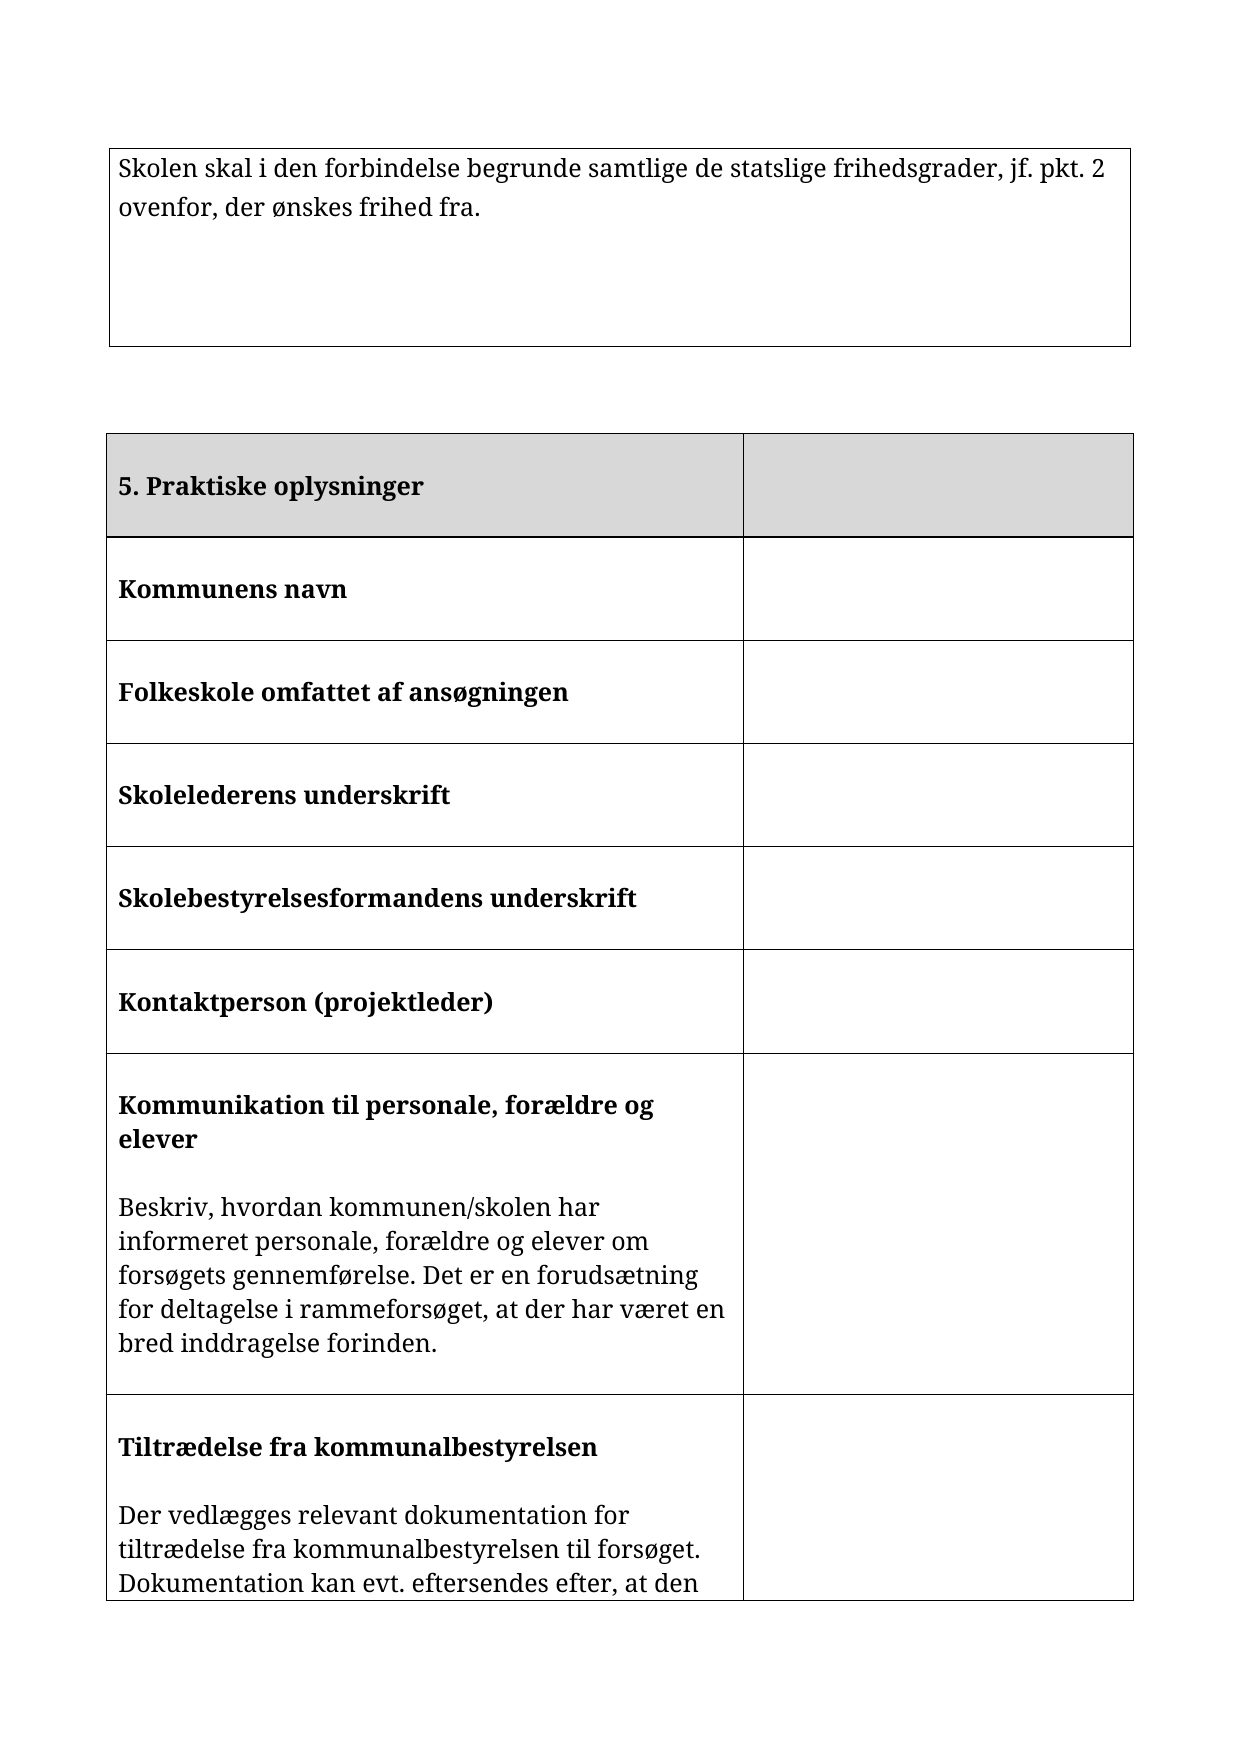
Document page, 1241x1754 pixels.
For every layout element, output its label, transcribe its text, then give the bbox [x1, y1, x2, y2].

table_cell Skolelederens underskrift [107, 744, 743, 846]
table_cell Skolebestyrelsesformandens underskrift [107, 847, 743, 949]
table_cell [744, 641, 1133, 743]
table_header [744, 434, 1133, 536]
table_cell Kommunens navn [107, 538, 743, 639]
table_cell Kontaktperson (projektleder) [107, 950, 743, 1052]
table_cell [744, 538, 1133, 639]
table_cell [744, 1395, 1133, 1599]
table_cell Kommunikation til personale, forældre og elever Beskriv, hvordan kommunen/skolen har informeret personale, forældre og elever om forsøgets gennemførelse. Det er en forudsætning for deltagelse i rammeforsøget, at der har været en bred inddragelse forinden. [107, 1054, 743, 1394]
table_cell Folkeskole omfattet af ansøgningen [107, 641, 743, 743]
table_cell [107, 1395, 743, 1599]
table_header 5. Praktiske oplysninger [107, 434, 743, 536]
table_cell [744, 1054, 1133, 1394]
table_cell [744, 744, 1133, 846]
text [110, 149, 1130, 224]
table_cell [744, 950, 1133, 1052]
table_cell [744, 847, 1133, 949]
